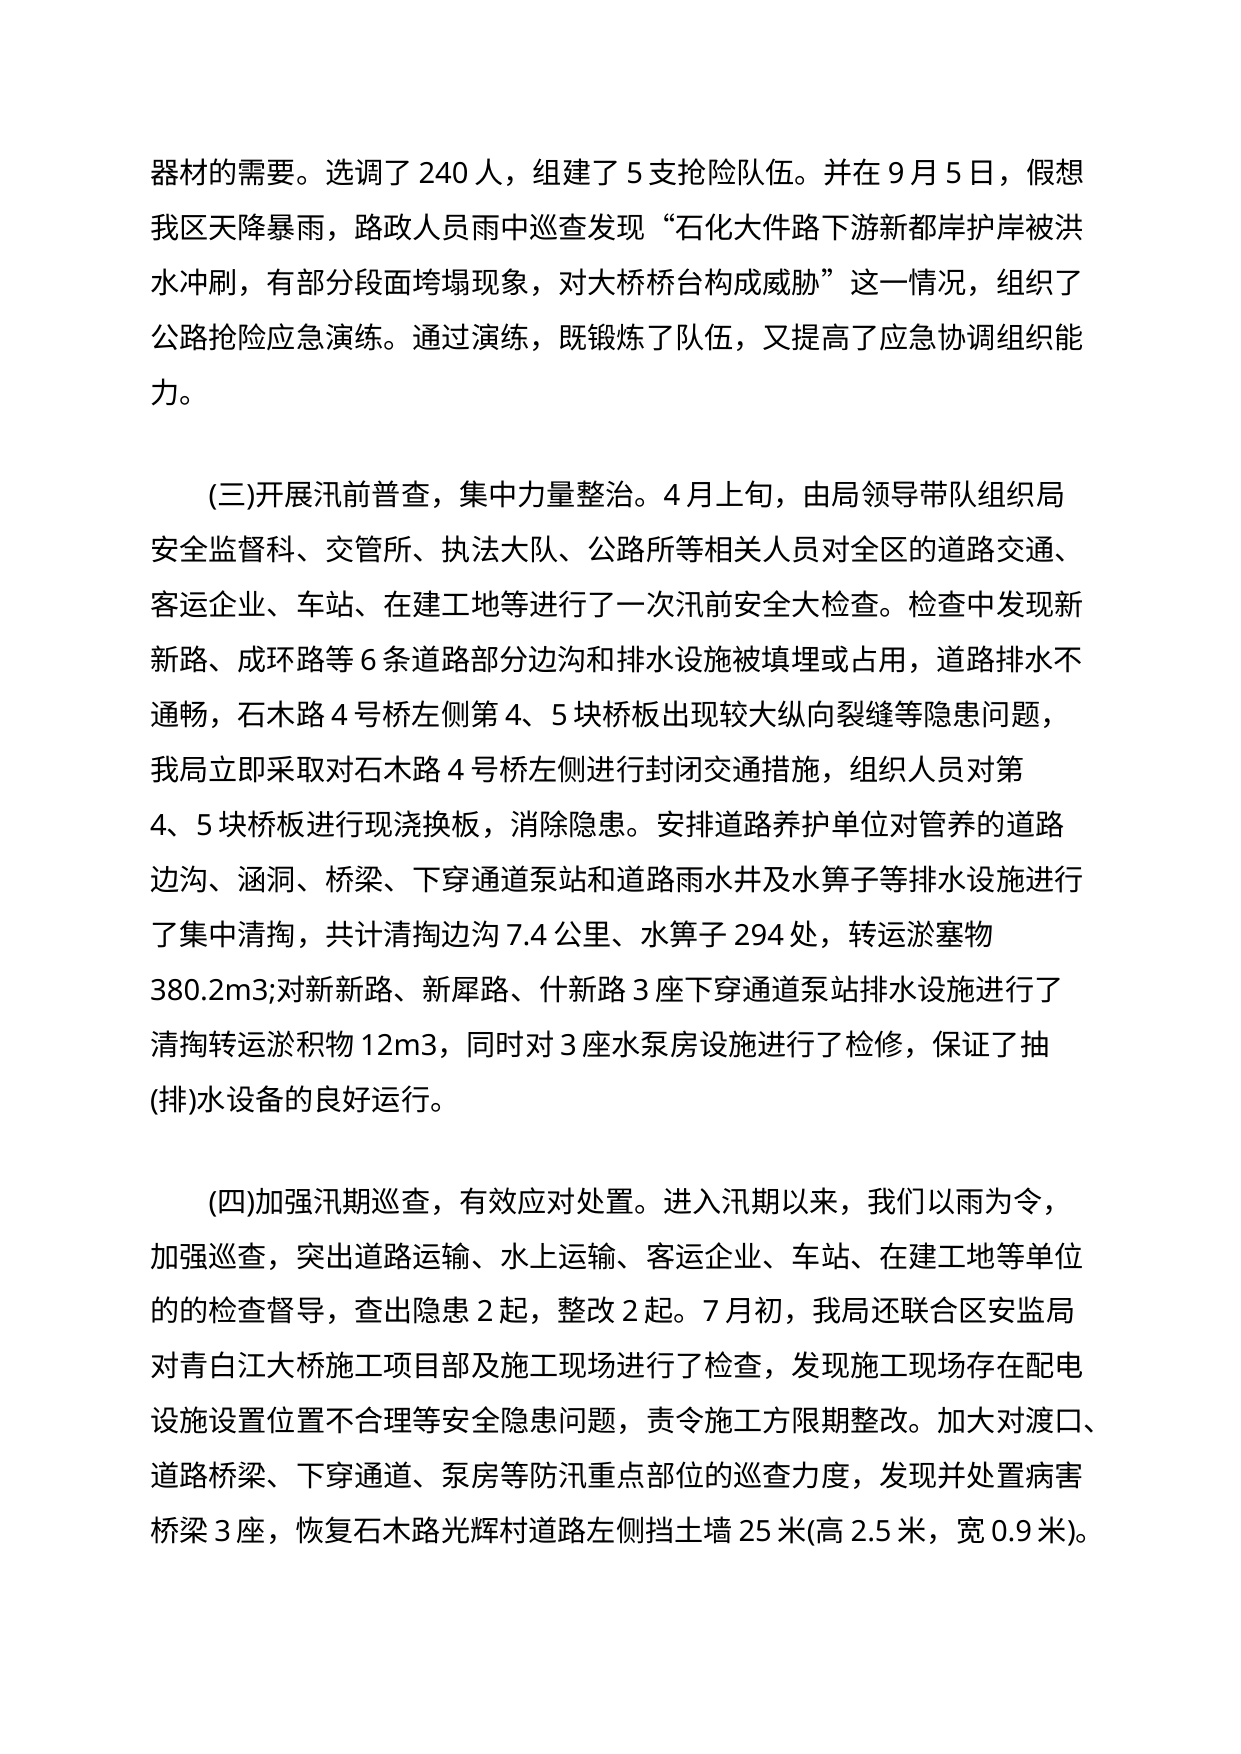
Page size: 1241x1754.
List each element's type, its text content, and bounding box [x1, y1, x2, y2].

text (三)开展汛前普查，集中力量整治。4月上旬，由局领导带队组织局安全监督科、交管所、执法大队、公路所等相关人员对全区的道路交通、客运企业、车站、在建工地等进行了一次汛前安全大检查。检查中发现新新路、成环路等6条道路部分边沟和排水设施被填埋或占用，道路排水不通畅，石木路4号桥左侧第4、5块桥板出现较大纵向裂缝等隐患问题，我局立即采取对石木路4号桥左侧进行封闭交通措施，组织人员对第4、5块桥板进行现浇换板，消除隐患。安排道路养护单位对管养的道路边沟、涵洞、桥梁、下穿通道泵站和道路雨水井及水箅子等排水设施进行了集中清掏，共计清掏边沟7.4公里、水箅子294处，转运淤塞物380.2m3;对新新路、新犀路、什新路3座下穿通道泵站排水设施进行了清掏转运淤积物12m3，同时对3座水泵房设施进行了检修，保证了抽(排)水设备的良好运行。 [150, 471, 1090, 1118]
text (四)加强汛期巡查，有效应对处置。进入汛期以来，我们以雨为令，加强巡查，突出道路运输、水上运输、客运企业、车站、在建工地等单位的的检查督导，查出隐患2起，整改2起。7月初，我局还联合区安监局对青白江大桥施工项目部及施工现场进行了检查，发现施工现场存在配电设施设置位置不合理等安全隐患问题，责令施工方限期整改。加大对渡口、道路桥梁、下穿通道、泵房等防汛重点部位的巡查力度，发现并处置病害桥梁3座，恢复石木路光辉村道路左侧挡土墙25米(高2.5米，宽0.9米)。 [150, 1178, 1090, 1550]
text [150, 150, 1090, 412]
